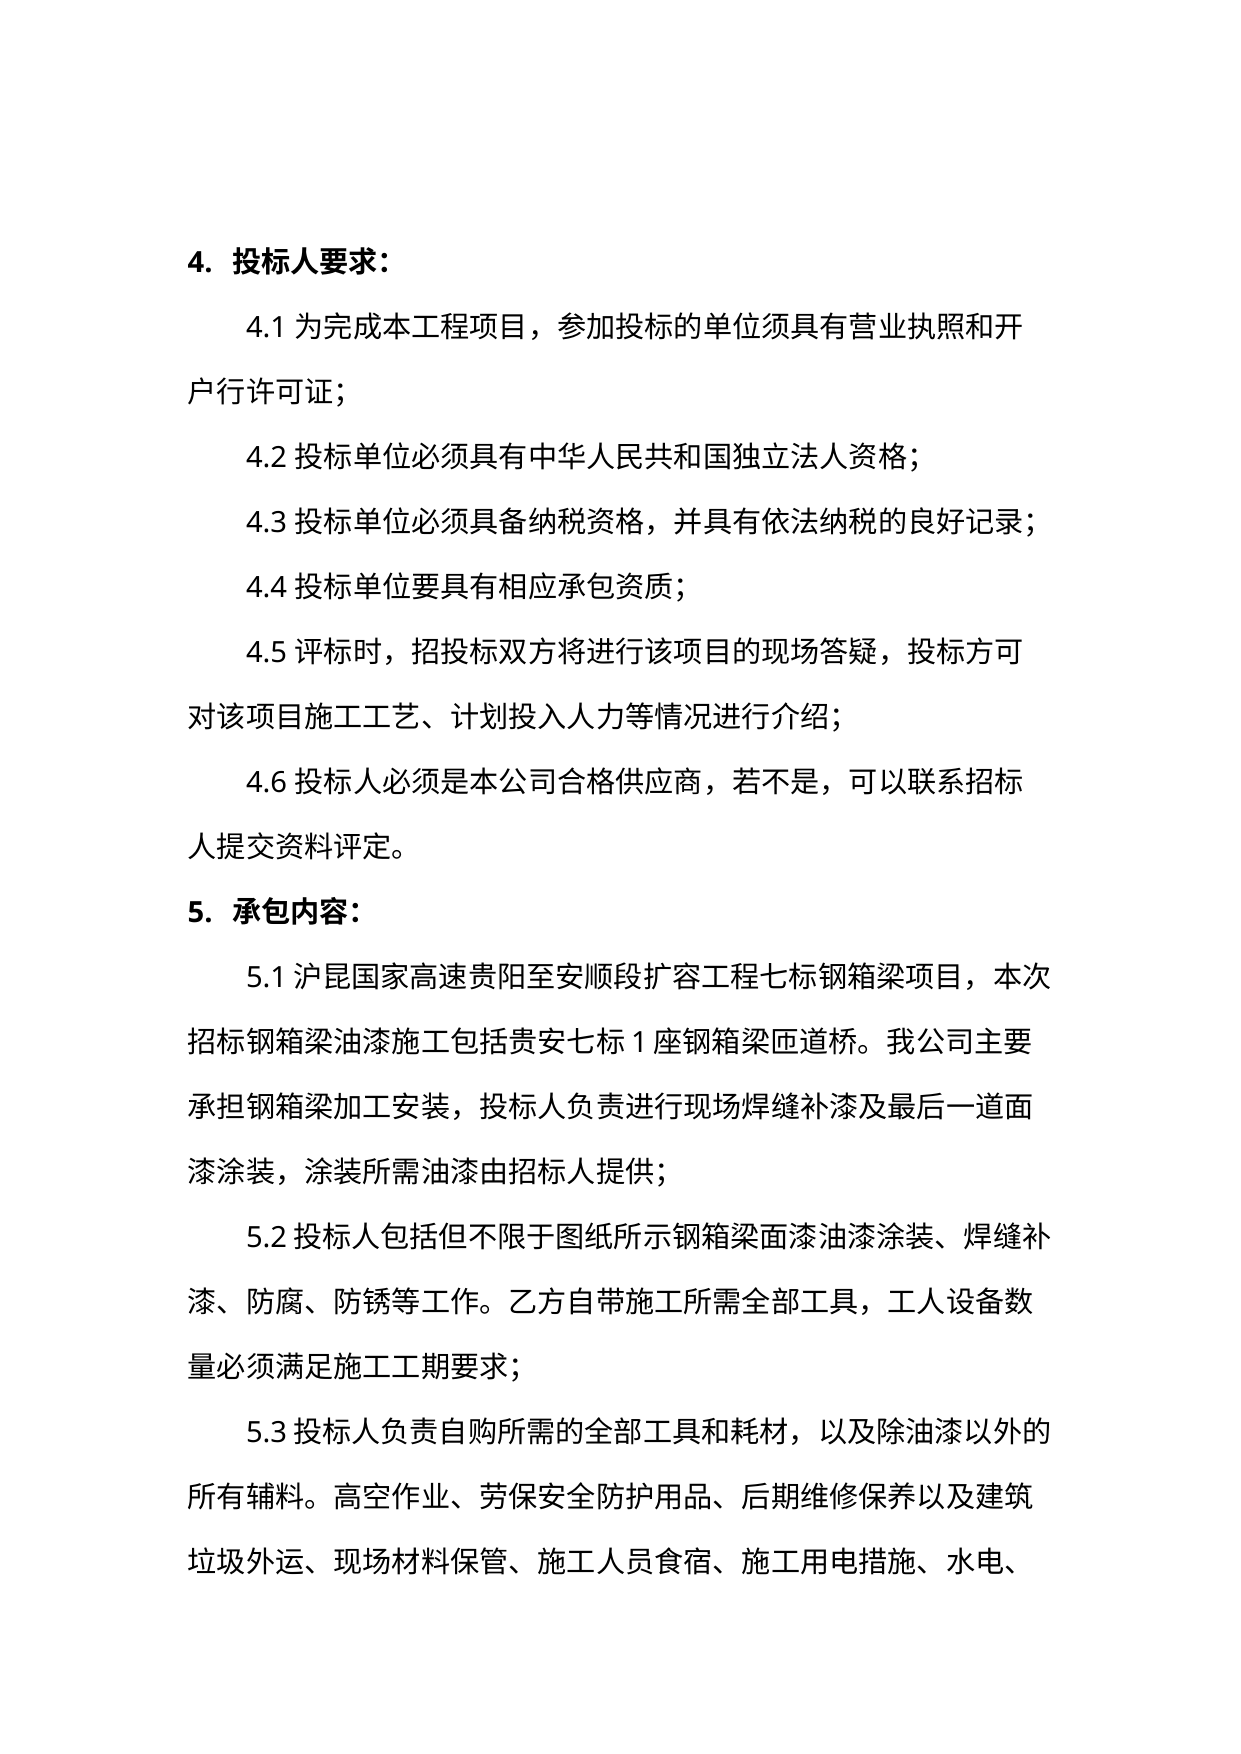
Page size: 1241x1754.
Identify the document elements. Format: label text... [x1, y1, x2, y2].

text 4.5 评标时，招投标双方将进行该项目的现场答疑，投标方可对该项目施工工艺、计划投入人力等情况进行介绍； [187, 617, 1053, 747]
text 4.3 投标单位必须具备纳税资格，并具有依法纳税的良好记录； [187, 487, 1053, 552]
list 承包内容： [187, 877, 1053, 942]
text 4.2 投标单位必须具有中华人民共和国独立法人资格； [187, 422, 1053, 487]
text 4.1 为完成本工程项目，参加投标的单位须具有营业执照和开户行许可证； [187, 292, 1053, 422]
text 5.1沪昆国家高速贵阳至安顺段扩容工程七标钢箱梁项目，本次招标钢箱梁油漆施工包括贵安七标1座钢箱梁匝道桥。我公司主要承担钢箱梁加工安装，投标人负责进行现场焊缝补漆及最后一道面漆涂装，涂装所需油漆由招标人提供； [187, 942, 1053, 1202]
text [187, 1397, 1053, 1592]
text 4.6 投标人必须是本公司合格供应商，若不是，可以联系招标人提交资料评定。 [187, 747, 1053, 877]
text 4.4 投标单位要具有相应承包资质； [187, 552, 1053, 617]
list 投标人要求： [187, 227, 1053, 292]
text 5.2投标人包括但不限于图纸所示钢箱梁面漆油漆涂装、焊缝补漆、防腐、防锈等工作。乙方自带施工所需全部工具，工人设备数量必须满足施工工期要求； [187, 1202, 1053, 1397]
